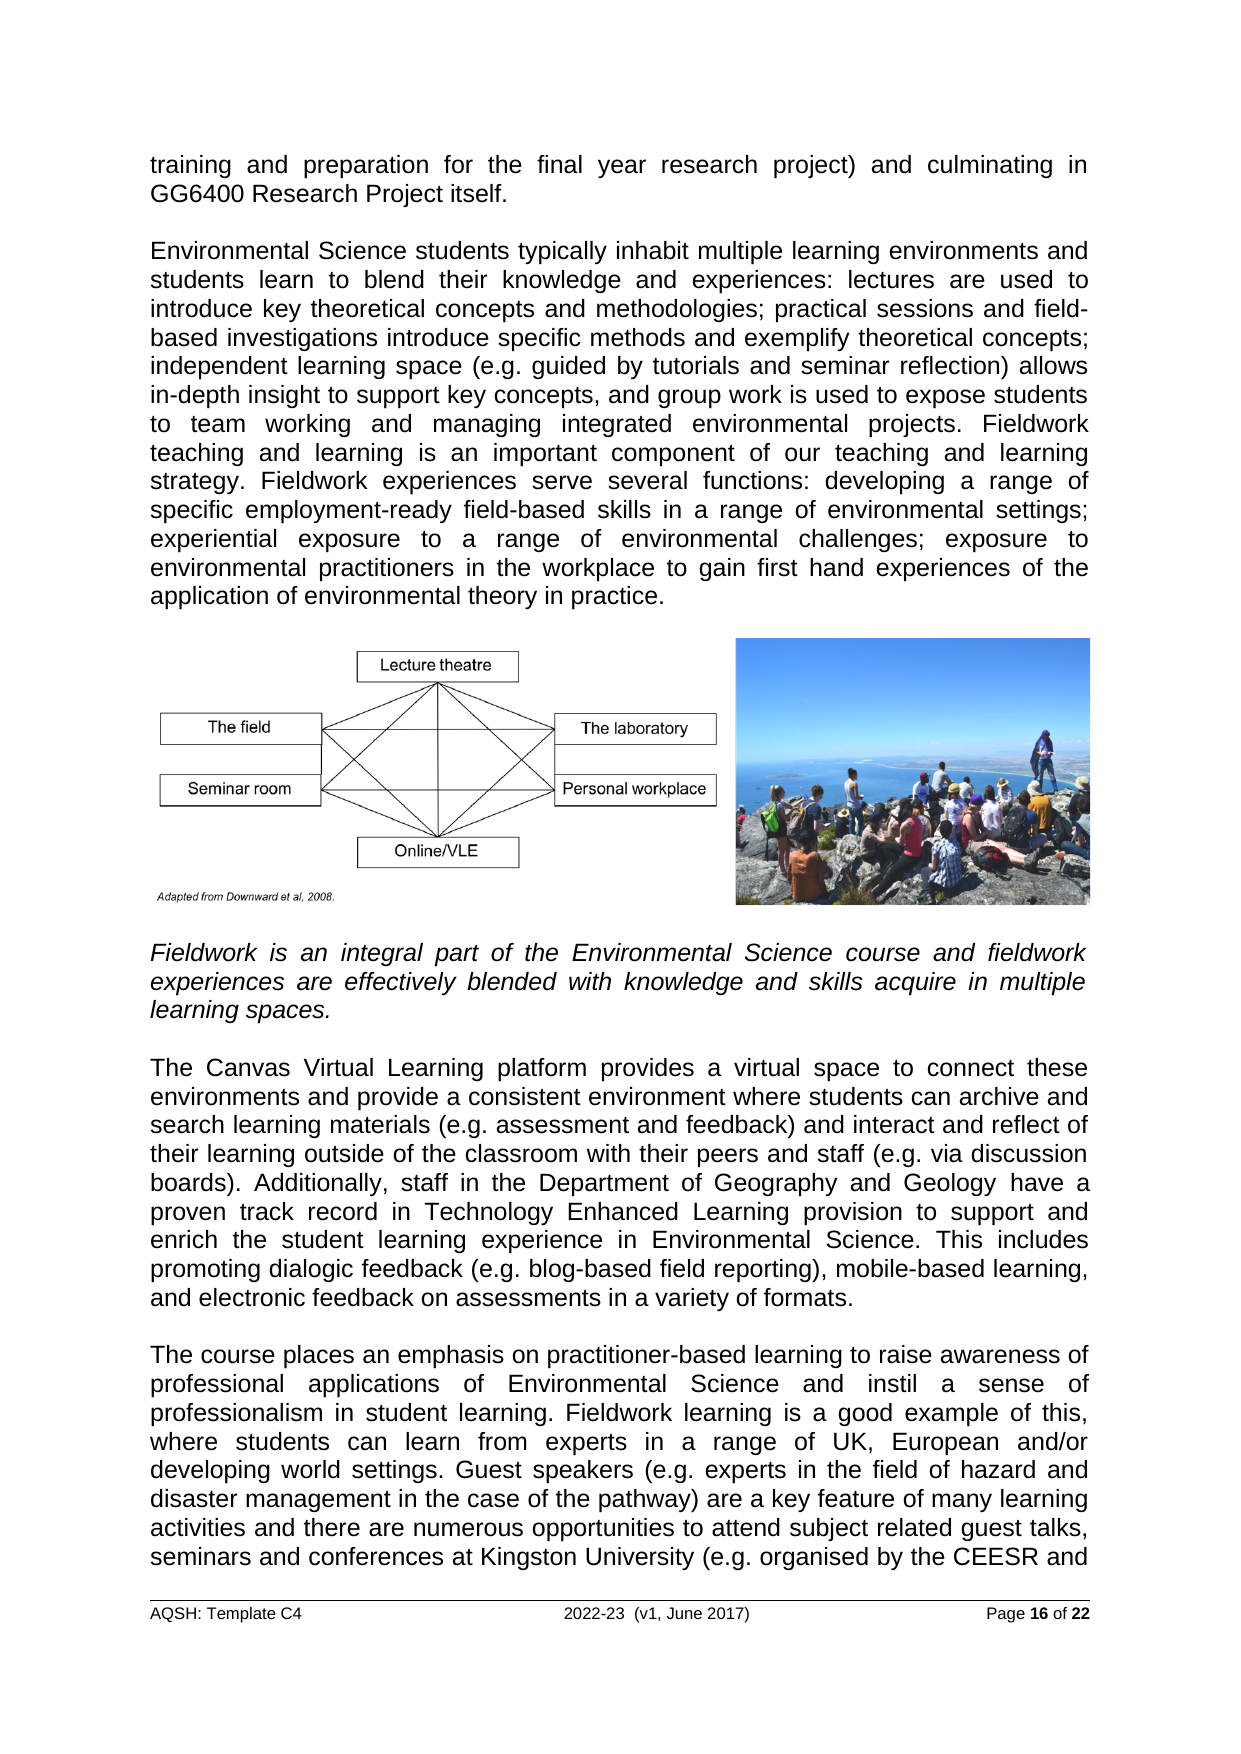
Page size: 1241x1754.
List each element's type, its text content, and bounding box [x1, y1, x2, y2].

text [150, 150, 1090, 207]
text Environmental Science students typically inhabit multiple learning environments and students learn to blend their knowledge and experiences: lectures are used to introduce key theoretical concepts and methodologies; practical sessions and field-based investigations introduce specific methods and exemplify theoretical concepts; independent learning space (e.g. guided by tutorials and seminar reflection) allows in-depth insight to support key concepts, and group work is used to expose students to team working and managing integrated environmental projects. Fieldwork teaching and learning is an important component of our teaching and learning strategy. Fieldwork experiences serve several functions: developing a range of specific employment-ready field-based skills in a range of environmental settings; experiential exposure to a range of environmental challenges; exposure to environmental practitioners in the workplace to gain first hand experiences of the application of environmental theory in practice. [150, 236, 1090, 610]
text The Canvas Virtual Learning platform provides a virtual space to connect these environments and provide a consistent environment where students can archive and search learning materials (e.g. assessment and feedback) and interact and reflect of their learning outside of the classroom with their peers and staff (e.g. via discussion boards). Additionally, staff in the Department of Geography and Geology have a proven track record in Technology Enhanced Learning provision to support and enrich the student learning experience in Environmental Science. This includes promoting dialogic feedback (e.g. blog-based field reporting), mobile-based learning, and electronic feedback on assessments in a variety of formats. [150, 1053, 1090, 1312]
picture [150, 638, 1091, 909]
text Fieldwork is an integral part of the Environmental Science course and fieldwork experiences are effectively blended with knowledge and skills acquire in multiple learning spaces. [150, 938, 1090, 1024]
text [150, 1340, 1090, 1570]
